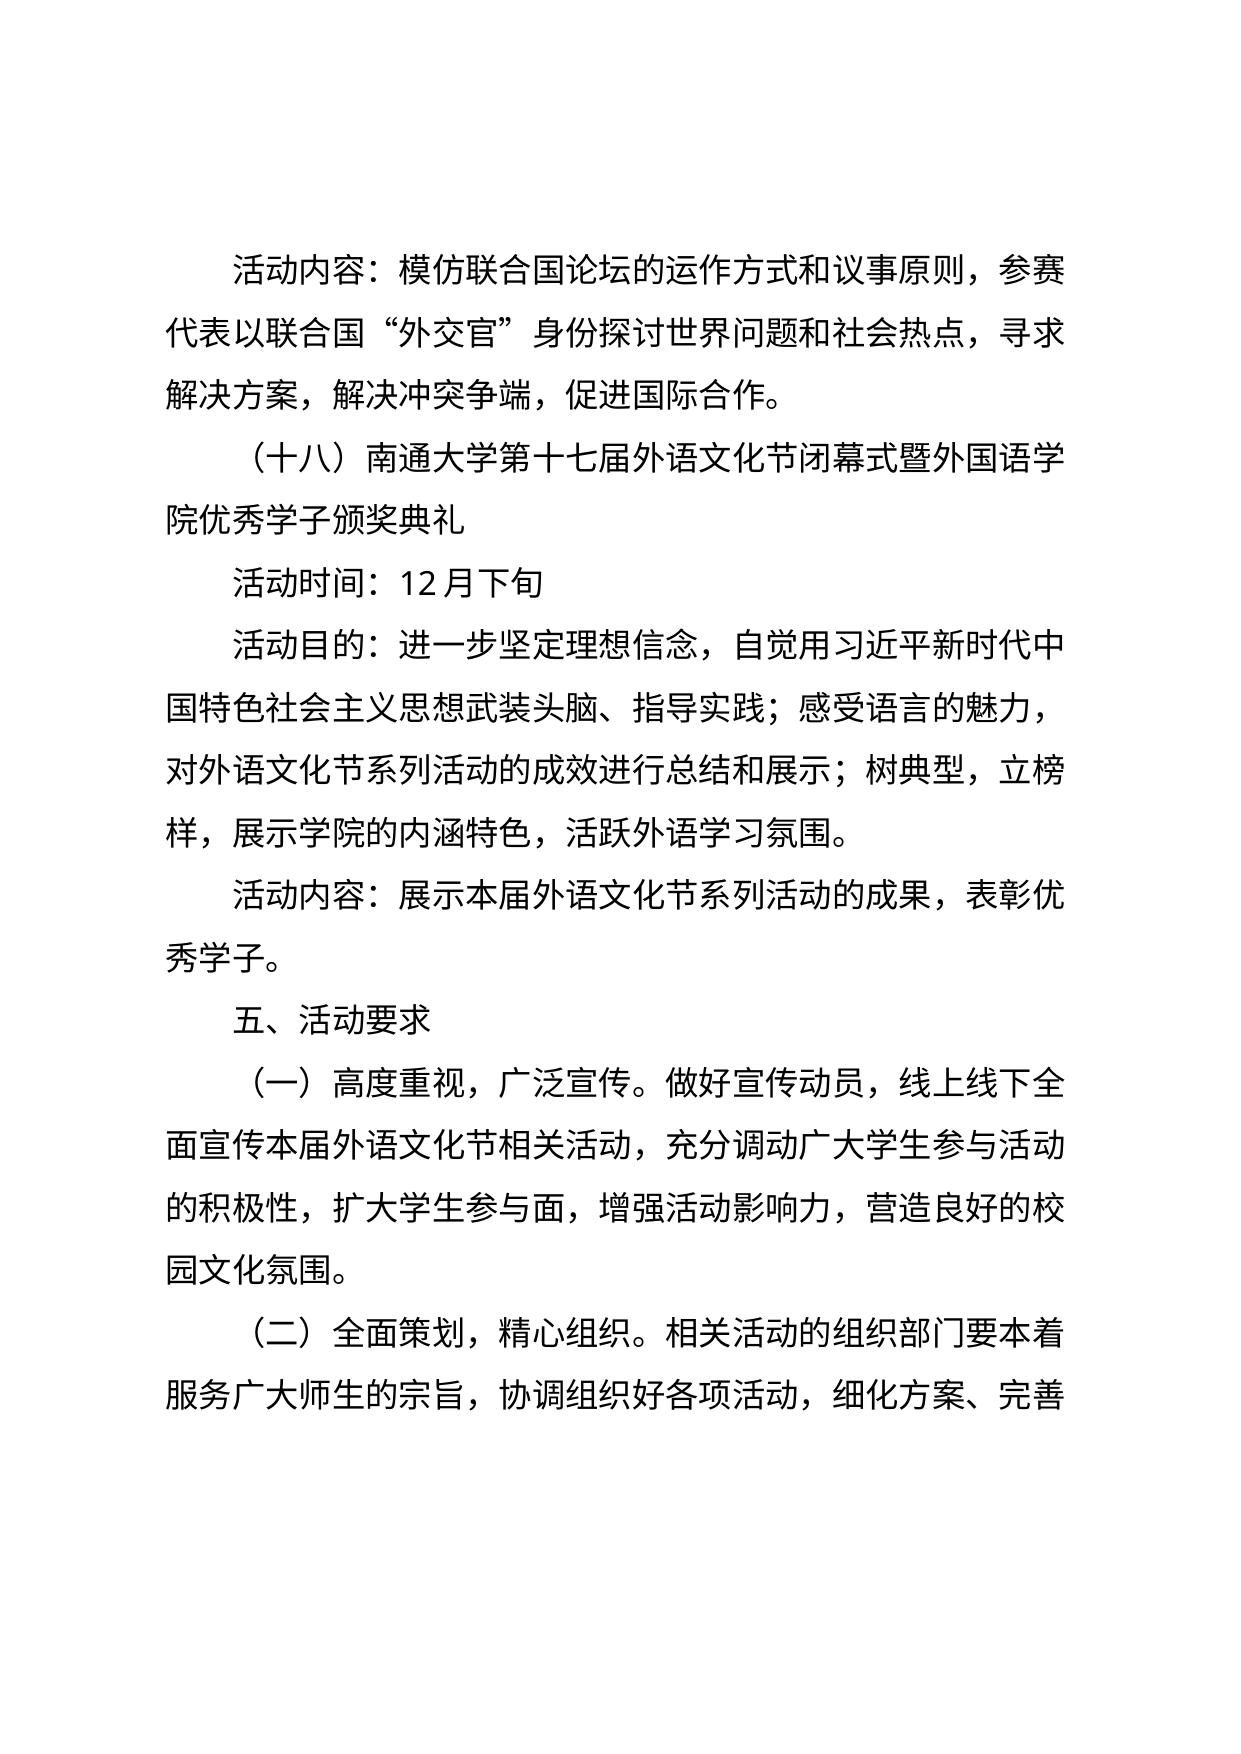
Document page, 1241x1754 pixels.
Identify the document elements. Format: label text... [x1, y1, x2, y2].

text （一）高度重视，广泛宣传。做好宣传动员，线上线下全面宣传本届外语文化节相关活动，充分调动广大学生参与活动的积极性，扩大学生参与面，增强活动影响力，营造良好的校园文化氛围。 [165, 1045, 1087, 1295]
text 五、活动要求 [165, 983, 1087, 1045]
text （十八）南通大学第十七届外语文化节闭幕式暨外国语学院优秀学子颁奖典礼 [165, 420, 1087, 545]
text 活动时间：12月下旬 [165, 545, 1087, 608]
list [165, 1295, 1087, 1420]
text 活动目的：进一步坚定理想信念，自觉用习近平新时代中国特色社会主义思想武装头脑、指导实践；感受语言的魅力，对外语文化节系列活动的成效进行总结和展示；树典型，立榜样，展示学院的内涵特色，活跃外语学习氛围。 [165, 608, 1087, 858]
text 活动内容：展示本届外语文化节系列活动的成果，表彰优秀学子。 [165, 858, 1087, 983]
text 活动内容：模仿联合国论坛的运作方式和议事原则，参赛代表以联合国“外交官”身份探讨世界问题和社会热点，寻求解决方案，解决冲突争端，促进国际合作。 [165, 233, 1087, 420]
